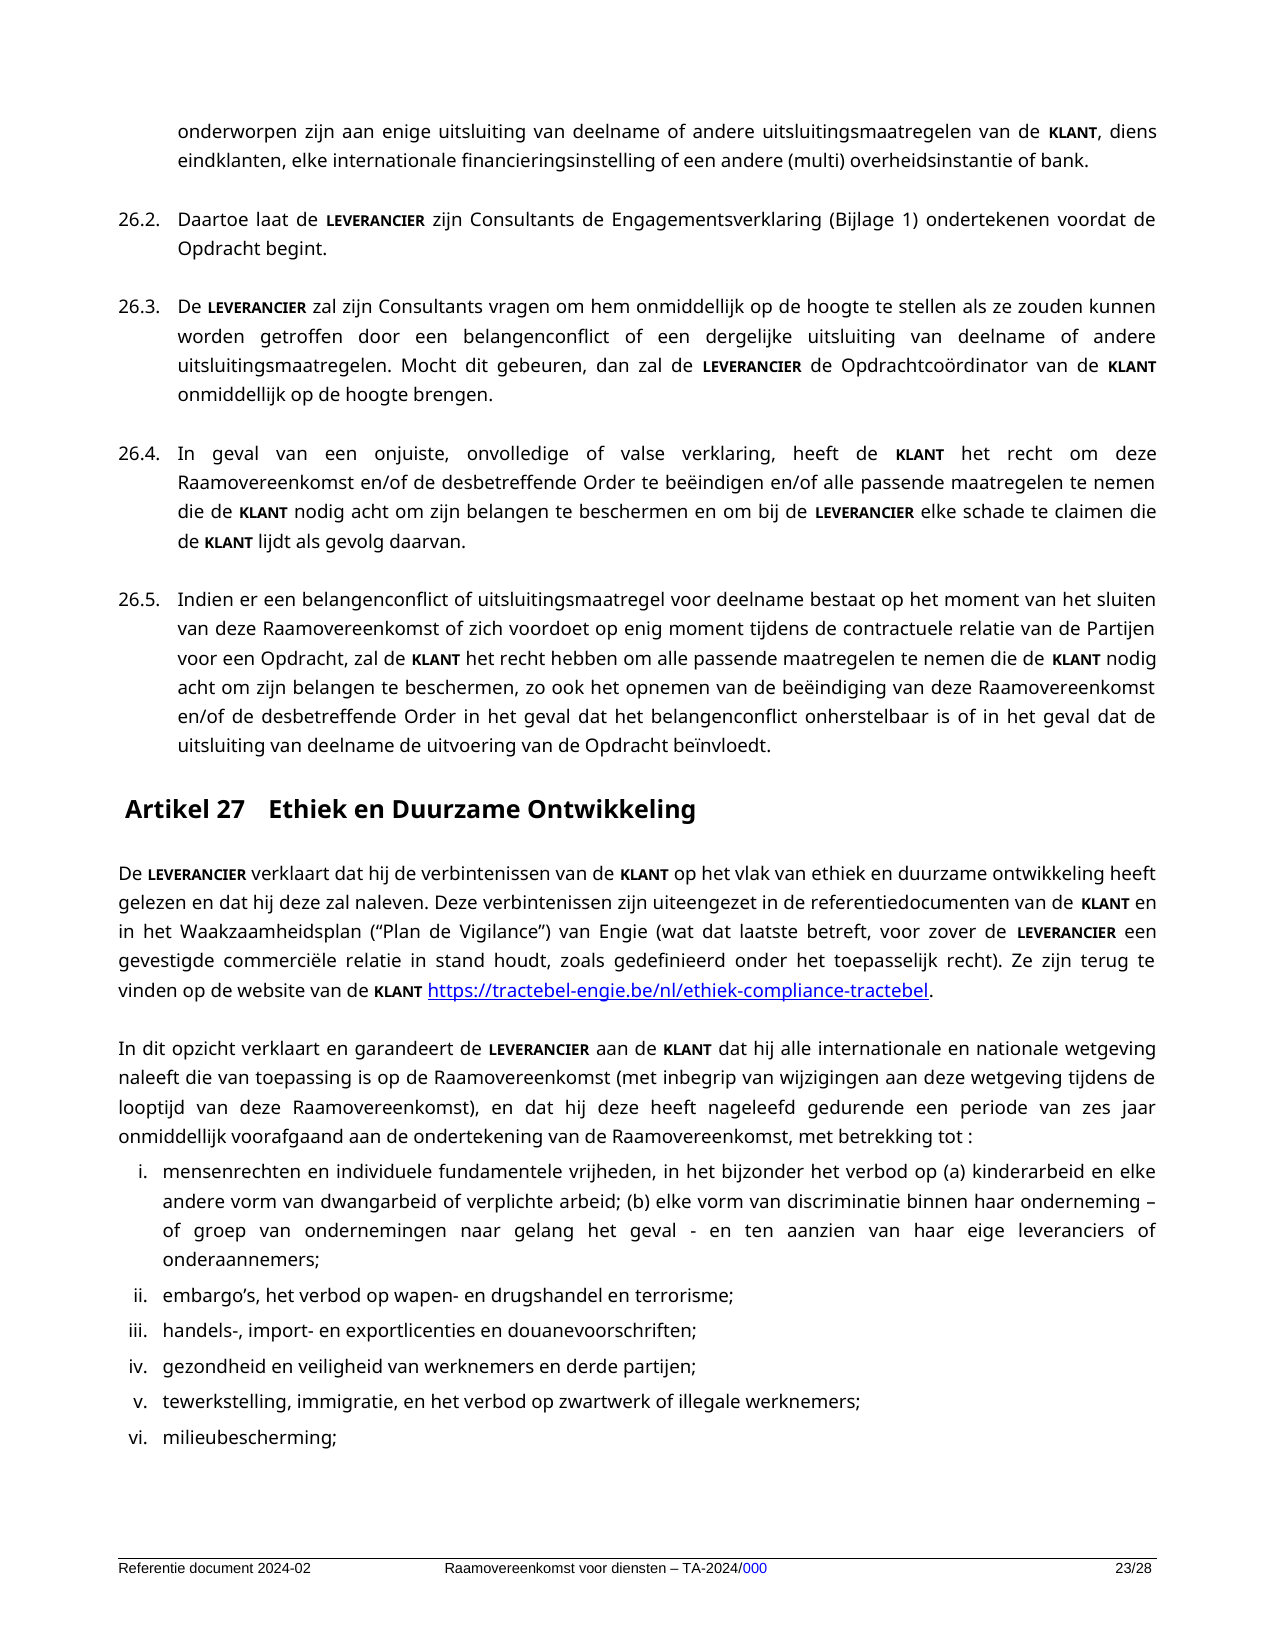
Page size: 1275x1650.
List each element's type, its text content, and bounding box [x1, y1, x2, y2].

subtitle Ethiek en Duurzame Ontwikkeling [125, 791, 1157, 825]
list De leverancier zal zijn Consultants vragen om hem onmiddellijk op de hoogte te stellen als ze zouden kunnen worden getroffen door een belangenconflict of een dergelijke uitsluiting van deelname of andere uitsluitingsmaatregelen. Mocht dit gebeuren, dan zal de leverancier de Opdrachtcoördinator van de klant onmiddellijk op de hoogte brengen. [118, 294, 1157, 407]
list gezondheid en veiligheid van werknemers en derde partijen; [148, 1353, 1157, 1379]
text In dit opzicht verklaart en garandeert de leverancier aan de klant dat hij alle internationale en nationale wetgeving naleeft die van toepassing is op de Raamovereenkomst (met inbegrip van wijzigingen aan deze wetgeving tijdens de looptijd van deze Raamovereenkomst), en dat hij deze heeft nageleefd gedurende een periode van zes jaar onmiddellijk voorafgaand aan de ondertekening van de Raamovereenkomst, met betrekking tot : [118, 1035, 1157, 1149]
list mensenrechten en individuele fundamentele vrijheden, in het bijzonder het verbod op (a) kinderarbeid en elke andere vorm van dwangarbeid of verplichte arbeid; (b) elke vorm van discriminatie binnen haar onderneming – of groep van ondernemingen naar gelang het geval - en ten aanzien van haar eige leveranciers of onderaannemers; [148, 1159, 1157, 1272]
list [118, 118, 1157, 173]
list Daartoe laat de leverancier zijn Consultants de Engagementsverklaring (Bijlage 1) ondertekenen voordat de Opdracht begint. [118, 206, 1157, 261]
list Indien er een belangenconflict of uitsluitingsmaatregel voor deelname bestaat op het moment van het sluiten van deze Raamovereenkomst of zich voordoet op enig moment tijdens de contractuele relatie van de Partijen voor een Opdracht, zal de klant het recht hebben om alle passende maatregelen te nemen die de klant nodig acht om zijn belangen te beschermen, zo ook het opnemen van de beëindiging van deze Raamovereenkomst en/of de desbetreffende Order in het geval dat het belangenconflict onherstelbaar is of in het geval dat de uitsluiting van deelname de uitvoering van de Opdracht beïnvloedt. [118, 586, 1157, 758]
list tewerkstelling, immigratie, en het verbod op zwartwerk of illegale werknemers; [148, 1389, 1157, 1414]
text De leverancier verklaart dat hij de verbintenissen van de klant op het vlak van ethiek en duurzame ontwikkeling heeft gelezen en dat hij deze zal naleven. Deze verbintenissen zijn uiteengezet in de referentiedocumenten van de klant en in het Waakzaamheidsplan (“Plan de Vigilance”) van Engie (wat dat laatste betreft, voor zover de leverancier een gevestigde commerciële relatie in stand houdt, zoals gedefinieerd onder het toepasselijk recht). Ze zijn terug te vinden op de website van de klant https://tractebel-engie.be/nl/ethiek-compliance-tractebel. [118, 860, 1157, 1002]
list In geval van een onjuiste, onvolledige of valse verklaring, heeft de klant het recht om deze Raamovereenkomst en/of de desbetreffende Order te beëindigen en/of alle passende maatregelen te nemen die de klant nodig acht om zijn belangen te beschermen en om bij de leverancier elke schade te claimen die de klant lijdt als gevolg daarvan. [118, 440, 1157, 553]
list embargo’s, het verbod op wapen- en drugshandel en terrorisme; [148, 1282, 1157, 1308]
list milieubescherming; [148, 1424, 1157, 1450]
list handels-, import- en exportlicenties en douanevoorschriften; [148, 1318, 1157, 1343]
